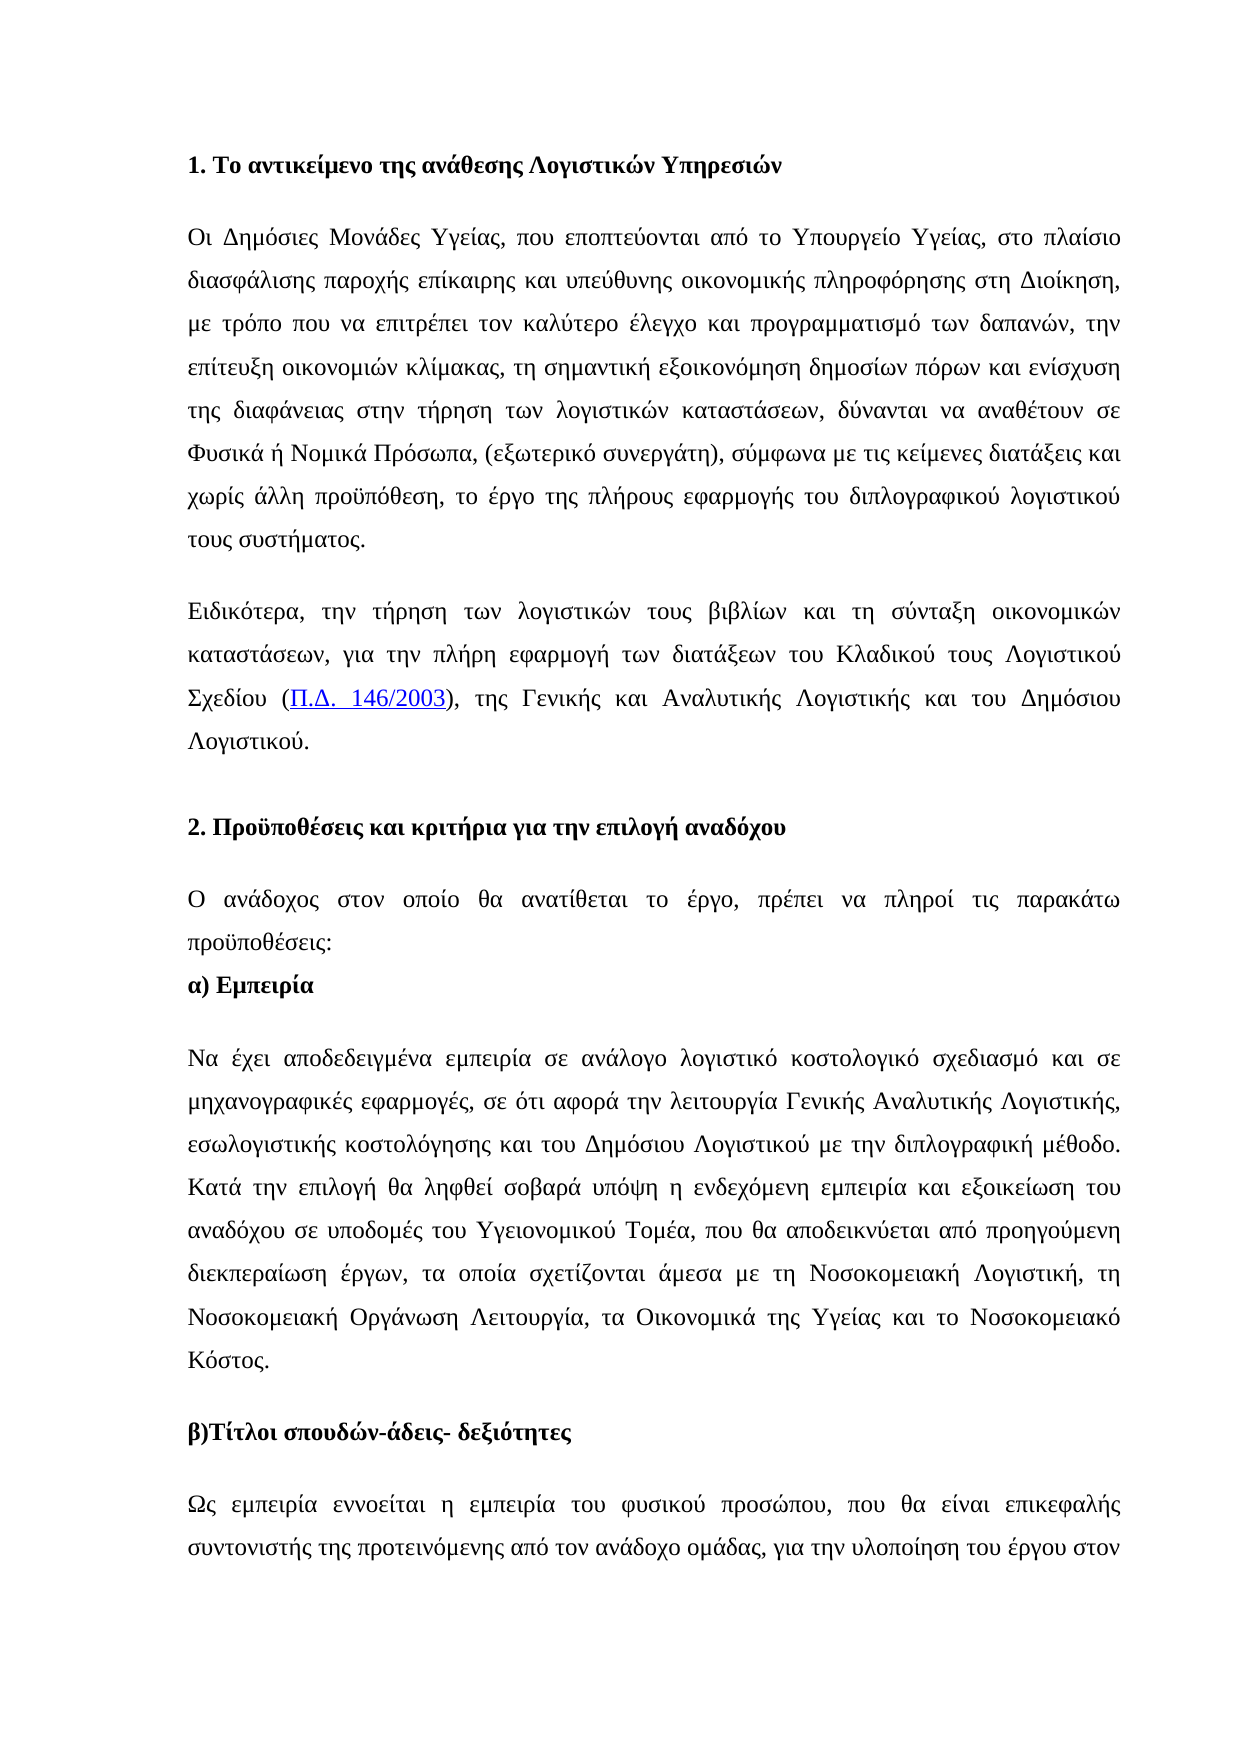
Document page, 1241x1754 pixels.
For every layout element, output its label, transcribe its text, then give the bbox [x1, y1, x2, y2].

text 1. Το αντικείμενο της ανάθεσης Λογιστικών Υπηρεσιών [187, 150, 1122, 179]
text Ο ανάδοχος στον οποίο θα ανατίθεται το έργο, πρέπει να πληροί τις παρακάτω προϋποθέσεις: α) Εμπειρία [187, 884, 1122, 999]
text Ειδικότερα, την τήρηση των λογιστικών τους βιβλίων και τη σύνταξη οικονομικών καταστάσεων, για την πλήρη εφαρμογή των διατάξεων του Κλαδικού τους Λογιστικού Σχεδίου (Π.Δ. 146/2003), της Γενικής και Αναλυτικής Λογιστικής και του Δημόσιου Λογιστικού. 2. Προϋποθέσεις και κριτήρια για την επιλογή αναδόχου [187, 596, 1122, 841]
text Να έχει αποδεδειγμένα εμπειρία σε ανάλογο λογιστικό κοστολογικό σχεδιασμό και σε μηχανογραφικές εφαρμογές, σε ότι αφορά την λειτουργία Γενικής Αναλυτικής Λογιστικής, εσωλογιστικής κοστολόγησης και του Δημόσιου Λογιστικού με την διπλογραφική μέθοδο. Κατά την επιλογή θα ληφθεί σοβαρά υπόψη η ενδεχόμενη εμπειρία και εξοικείωση του αναδόχου σε υποδομές του Υγειονομικού Τομέα, που θα αποδεικνύεται από προηγούμενη διεκπεραίωση έργων, τα οποία σχετίζονται άμεσα με τη Νοσοκομειακή Λογιστική, τη Νοσοκομειακή Οργάνωση Λειτουργία, τα Οικονομικά της Υγείας και το Νοσοκομειακό Κόστος. [187, 1043, 1122, 1373]
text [187, 1489, 1122, 1561]
text β)Τίτλοι σπουδών-άδεις- δεξιότητες [187, 1417, 1122, 1446]
text Οι Δημόσιες Μονάδες Υγείας, που εποπτεύονται από το Υπουργείο Υγείας, στο πλαίσιο διασφάλισης παροχής επίκαιρης και υπεύθυνης οικονομικής πληροφόρησης στη Διοίκηση, με τρόπο που να επιτρέπει τον καλύτερο έλεγχο και προγραμματισμό των δαπανών, την επίτευξη οικονομιών κλίμακας, τη σημαντική εξοικονόμηση δημοσίων πόρων και ενίσχυση της διαφάνειας στην τήρηση των λογιστικών καταστάσεων, δύνανται να αναθέτουν σε Φυσικά ή Νομικά Πρόσωπα, (εξωτερικό συνεργάτη), σύμφωνα με τις κείμενες διατάξεις και χωρίς άλλη προϋπόθεση, το έργο της πλήρους εφαρμογής του διπλογραφικού λογιστικού τους συστήματος. [187, 222, 1122, 553]
